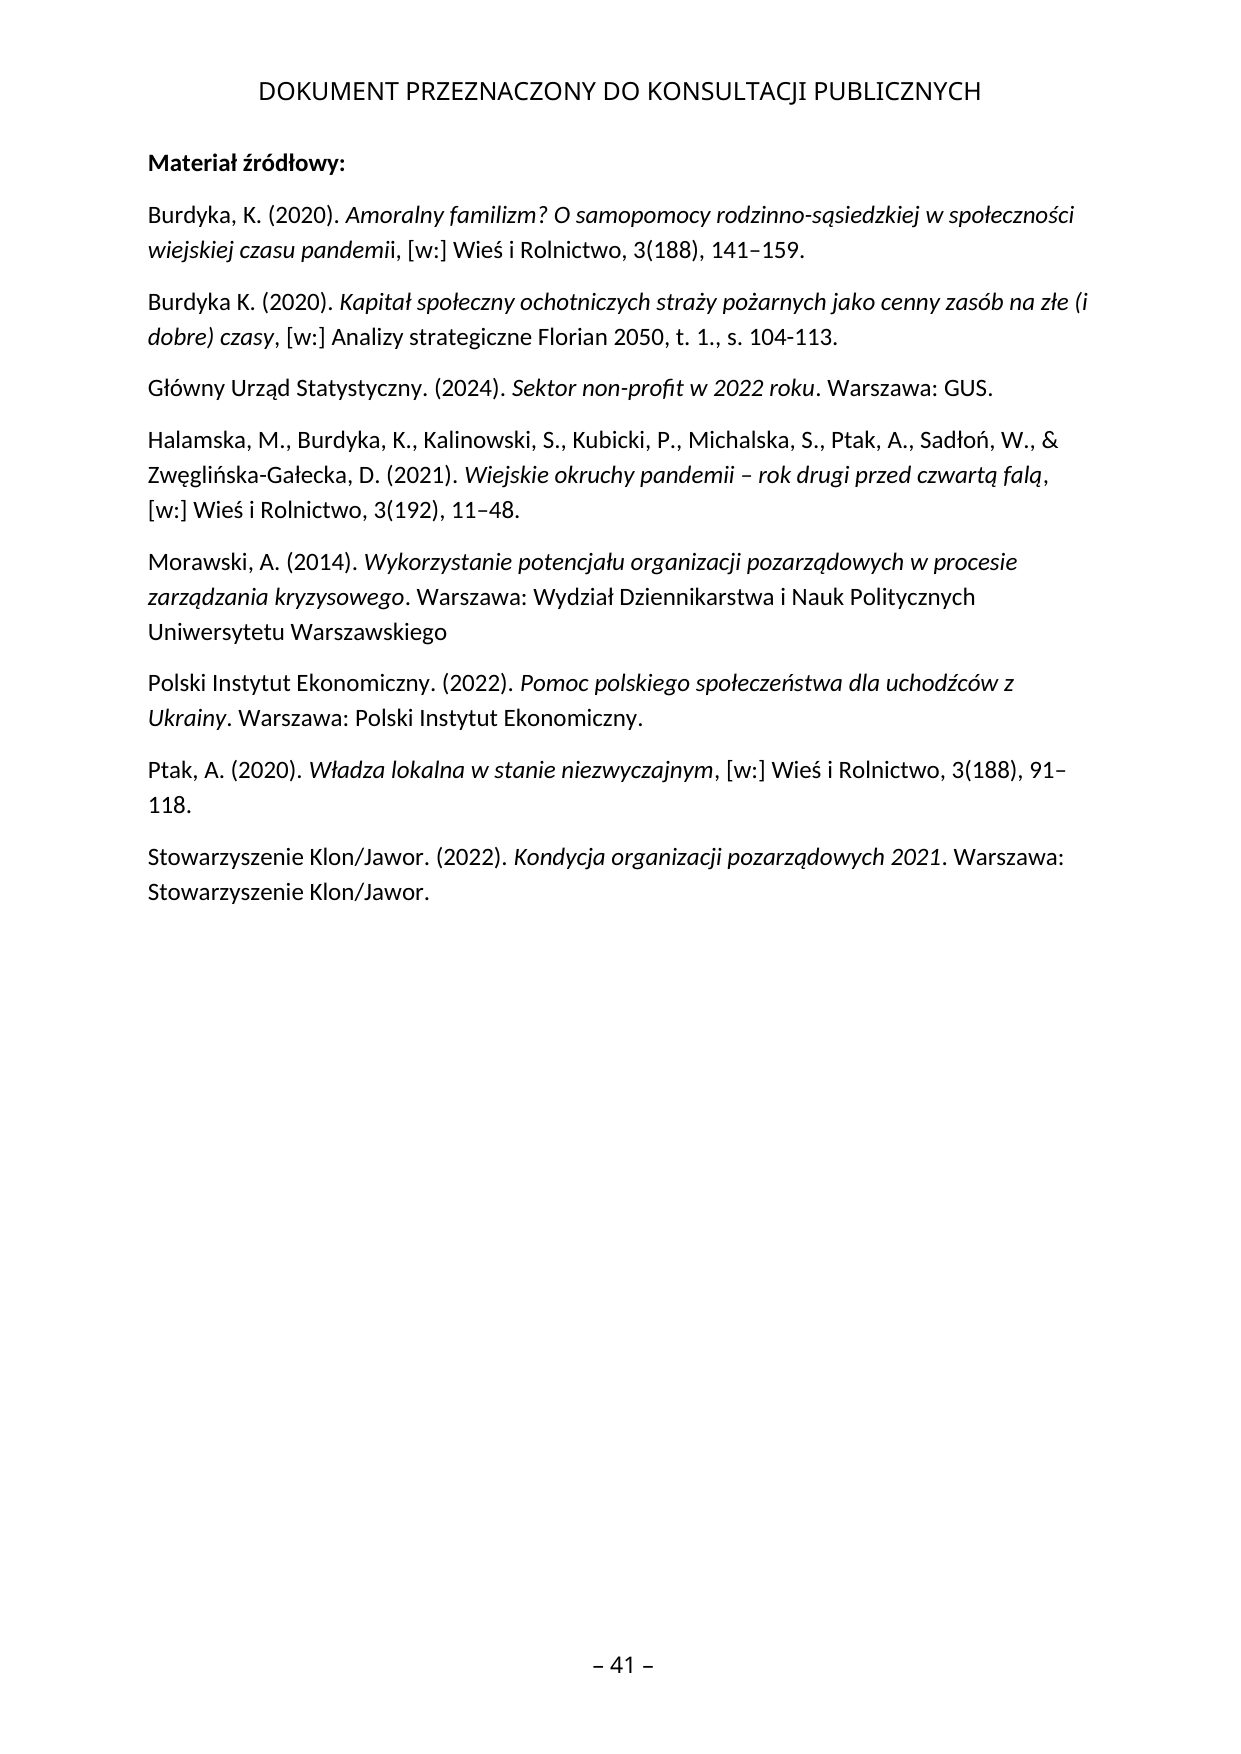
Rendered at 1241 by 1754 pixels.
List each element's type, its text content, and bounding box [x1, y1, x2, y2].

text Burdyka, K. (2020). Amoralny familizm? O samopomocy rodzinno-sąsiedzkiej w społeczności wiejskiej czasu pandemii, [w:] Wieś i Rolnictwo, 3(188), 141–159. [148, 199, 1093, 265]
text Morawski, A. (2014). Wykorzystanie potencjału organizacji pozarządowych w procesie zarządzania kryzysowego. Warszawa: Wydział Dziennikarstwa i Nauk Politycznych Uniwersytetu Warszawskiego [148, 546, 1093, 646]
text Halamska, M., Burdyka, K., Kalinowski, S., Kubicki, P., Michalska, S., Ptak, A., Sadłoń, W., & Zwęglińska-Gałecka, D. (2021). Wiejskie okruchy pandemii – rok drugi przed czwartą falą, [w:] Wieś i Rolnictwo, 3(192), 11–48. [148, 424, 1093, 525]
text Stowarzyszenie Klon/Jawor. (2022). Kondycja organizacji pozarządowych 2021. Warszawa: Stowarzyszenie Klon/Jawor. [148, 841, 1093, 906]
text Ptak, A. (2020). Władza lokalna w stanie niezwyczajnym, [w:] Wieś i Rolnictwo, 3(188), 91–118. [148, 754, 1093, 820]
text Burdyka K. (2020). Kapitał społeczny ochotniczych straży pożarnych jako cenny zasób na złe (i dobre) czasy, [w:] Analizy strategiczne Florian 2050, t. 1., s. 104-113. [148, 286, 1093, 351]
text Materiał źródłowy: [148, 148, 1093, 178]
text Główny Urząd Statystyczny. (2024). Sektor non-profit w 2022 roku. Warszawa: GUS. [148, 373, 1093, 403]
text Polski Instytut Ekonomiczny. (2022). Pomoc polskiego społeczeństwa dla uchodźców z Ukrainy. Warszawa: Polski Instytut Ekonomiczny. [148, 668, 1093, 733]
